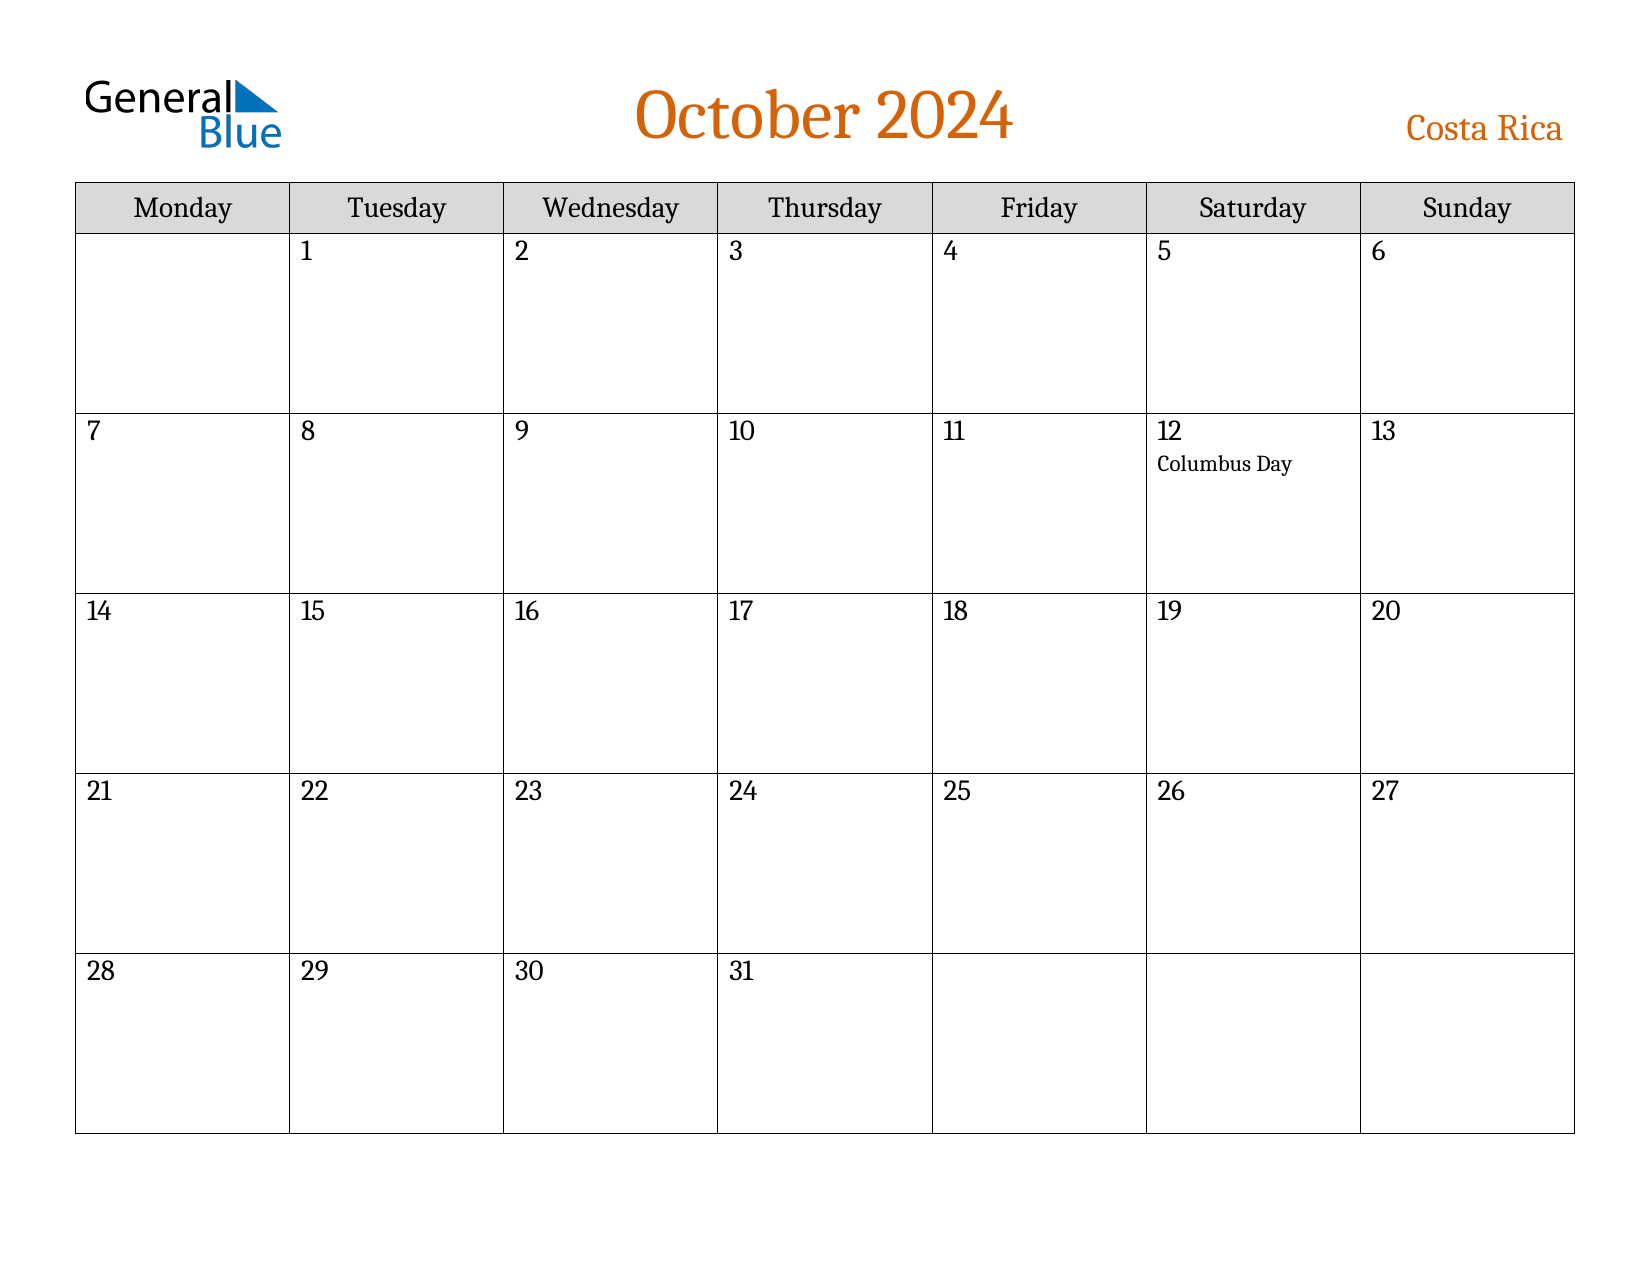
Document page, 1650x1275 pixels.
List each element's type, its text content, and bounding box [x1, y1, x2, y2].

table_cell 6 [1361, 234, 1574, 270]
table_cell [504, 630, 717, 773]
table_cell [290, 990, 503, 1133]
table_cell [1361, 270, 1574, 413]
table_cell [76, 990, 289, 1133]
table_cell 2 [504, 234, 717, 270]
table_cell 17 [718, 594, 932, 630]
table_cell 28 [76, 954, 289, 990]
table_cell [1361, 810, 1574, 953]
table_cell 15 [290, 594, 503, 630]
table_header October 2024 [504, 75, 1146, 182]
table_cell [504, 270, 717, 413]
table_cell [933, 990, 1146, 1133]
table_cell 10 [718, 414, 932, 450]
table_cell 16 [504, 594, 717, 630]
table_cell [1147, 270, 1360, 413]
table_cell 5 [1147, 234, 1360, 270]
table_cell Columbus Day [1147, 450, 1360, 593]
table_cell [1147, 990, 1360, 1133]
table_cell 29 [290, 954, 503, 990]
table_cell 11 [933, 414, 1146, 450]
table_cell [76, 270, 289, 413]
table_header [76, 75, 503, 182]
table_cell [1361, 990, 1574, 1133]
table_cell 20 [1361, 594, 1574, 630]
table_cell [290, 810, 503, 953]
table_cell 25 [933, 774, 1146, 810]
table_cell 3 [718, 234, 932, 270]
table_cell [933, 810, 1146, 953]
table_cell [290, 630, 503, 773]
table_cell [718, 630, 932, 773]
table_cell [76, 810, 289, 953]
table_cell 30 [504, 954, 717, 990]
table_cell 1 [290, 234, 503, 270]
table_cell 27 [1361, 774, 1574, 810]
table_cell Friday [933, 183, 1146, 233]
table_cell [1361, 954, 1574, 990]
table_cell [933, 270, 1146, 413]
table_cell [933, 954, 1146, 990]
table_cell [718, 450, 932, 593]
picture [86, 80, 281, 148]
table_cell [718, 810, 932, 953]
table_cell 8 [290, 414, 503, 450]
table_cell [1361, 630, 1574, 773]
table_cell 13 [1361, 414, 1574, 450]
table_cell 14 [76, 594, 289, 630]
table_cell 9 [504, 414, 717, 450]
table_cell Saturday [1147, 183, 1360, 233]
table_cell Thursday [718, 183, 932, 233]
table_cell [76, 450, 289, 593]
table_cell [1147, 630, 1360, 773]
table_cell [76, 630, 289, 773]
table_cell 12 [1147, 414, 1360, 450]
table_cell Tuesday [290, 183, 503, 233]
table_header Costa Rica [1146, 75, 1574, 182]
table_cell Wednesday [504, 183, 717, 233]
table_cell [290, 450, 503, 593]
table_cell 19 [1147, 594, 1360, 630]
table_cell [933, 450, 1146, 593]
table_cell 23 [504, 774, 717, 810]
table_cell [1147, 954, 1360, 990]
table_cell Monday [76, 183, 289, 233]
table_cell [504, 450, 717, 593]
table_cell [718, 270, 932, 413]
table_cell 22 [290, 774, 503, 810]
table_cell 4 [933, 234, 1146, 270]
table_cell 21 [76, 774, 289, 810]
table_cell 26 [1147, 774, 1360, 810]
table_cell 18 [933, 594, 1146, 630]
table_cell [718, 990, 932, 1133]
table_cell [933, 630, 1146, 773]
table_cell [1361, 450, 1574, 593]
table_cell [504, 990, 717, 1133]
table_cell [504, 810, 717, 953]
table_cell 24 [718, 774, 932, 810]
table_cell Sunday [1361, 183, 1574, 233]
table_cell 31 [718, 954, 932, 990]
table_cell [1147, 810, 1360, 953]
table_cell [290, 270, 503, 413]
table_cell [76, 234, 289, 270]
table_cell 7 [76, 414, 289, 450]
